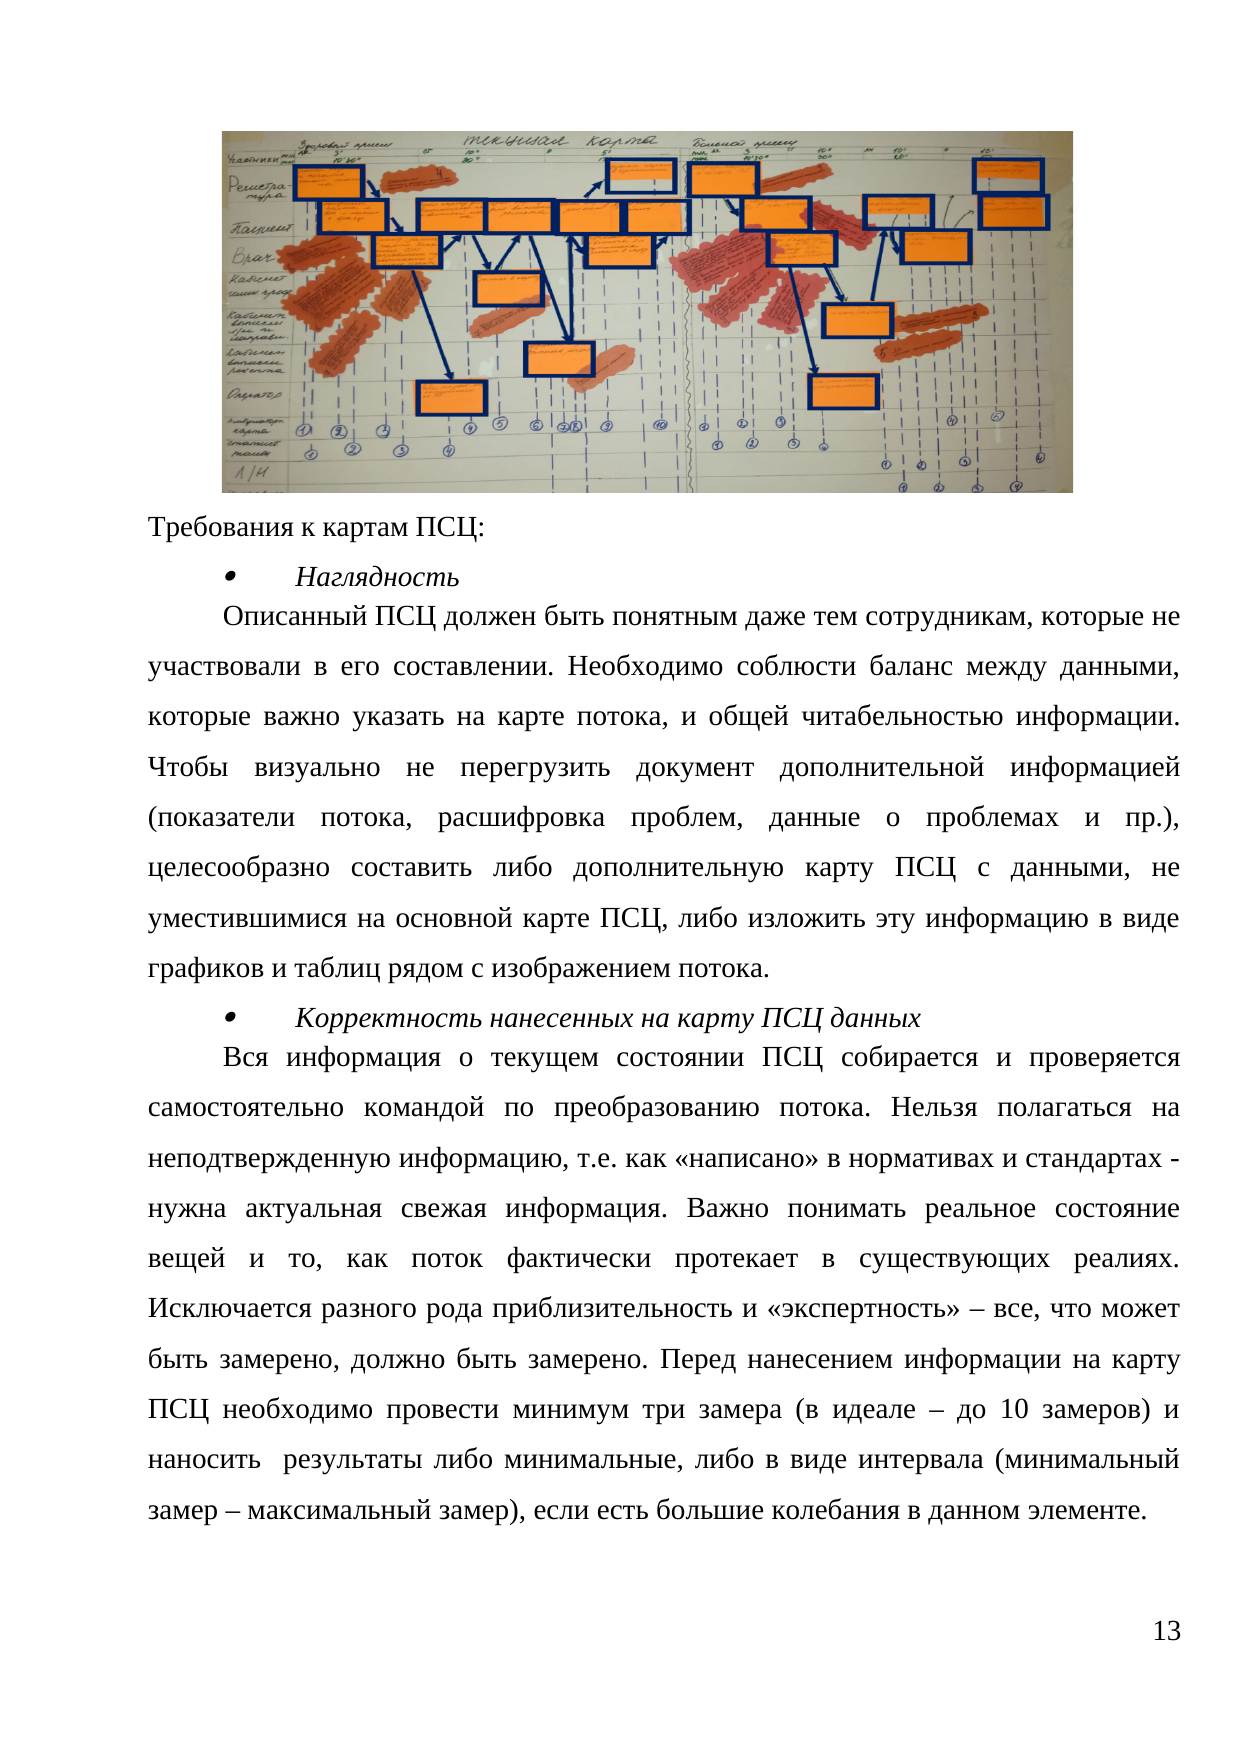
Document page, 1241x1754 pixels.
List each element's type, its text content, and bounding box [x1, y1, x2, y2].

list Наглядность [148, 559, 1181, 593]
text Вся информация о текущем состоянии ПСЦ собирается и проверяется самостоятельно командой по преобразованию потока. Нельзя полагаться на неподтвержденную информацию, т.е. как «написано» в нормативах и стандартах - нужна актуальная свежая информация. Важно понимать реальное состояние вещей и то, как поток фактически протекает в существующих реалиях. Исключается разного рода приблизительность и «экспертность» – все, что может быть замерено, должно быть замерено. Перед нанесением информации на карту ПСЦ необходимо провести минимум три замера (в идеале – до 10 замеров) и наносить результаты либо минимальные, либо в виде интервала (минимальный замер – максимальный замер), если есть большие колебания в данном элементе. [148, 1039, 1181, 1525]
text Описанный ПСЦ должен быть понятным даже тем сотрудникам, которые не участвовали в его составлении. Необходимо соблюсти баланс между данными, которые важно указать на карте потока, и общей читабельностью информации. Чтобы визуально не перегрузить документ дополнительной информацией (показатели потока, расшифровка проблем, данные о проблемах и пр.), целесообразно составить либо дополнительную карту ПСЦ с данными, не уместившимися на основной карте ПСЦ, либо изложить эту информацию в виде графиков и таблиц рядом с изображением потока. [148, 598, 1181, 984]
text Требования к картам ПСЦ: [148, 219, 1181, 542]
list Корректность нанесенных на карту ПСЦ данных [148, 1000, 1181, 1034]
picture [221, 131, 1074, 493]
